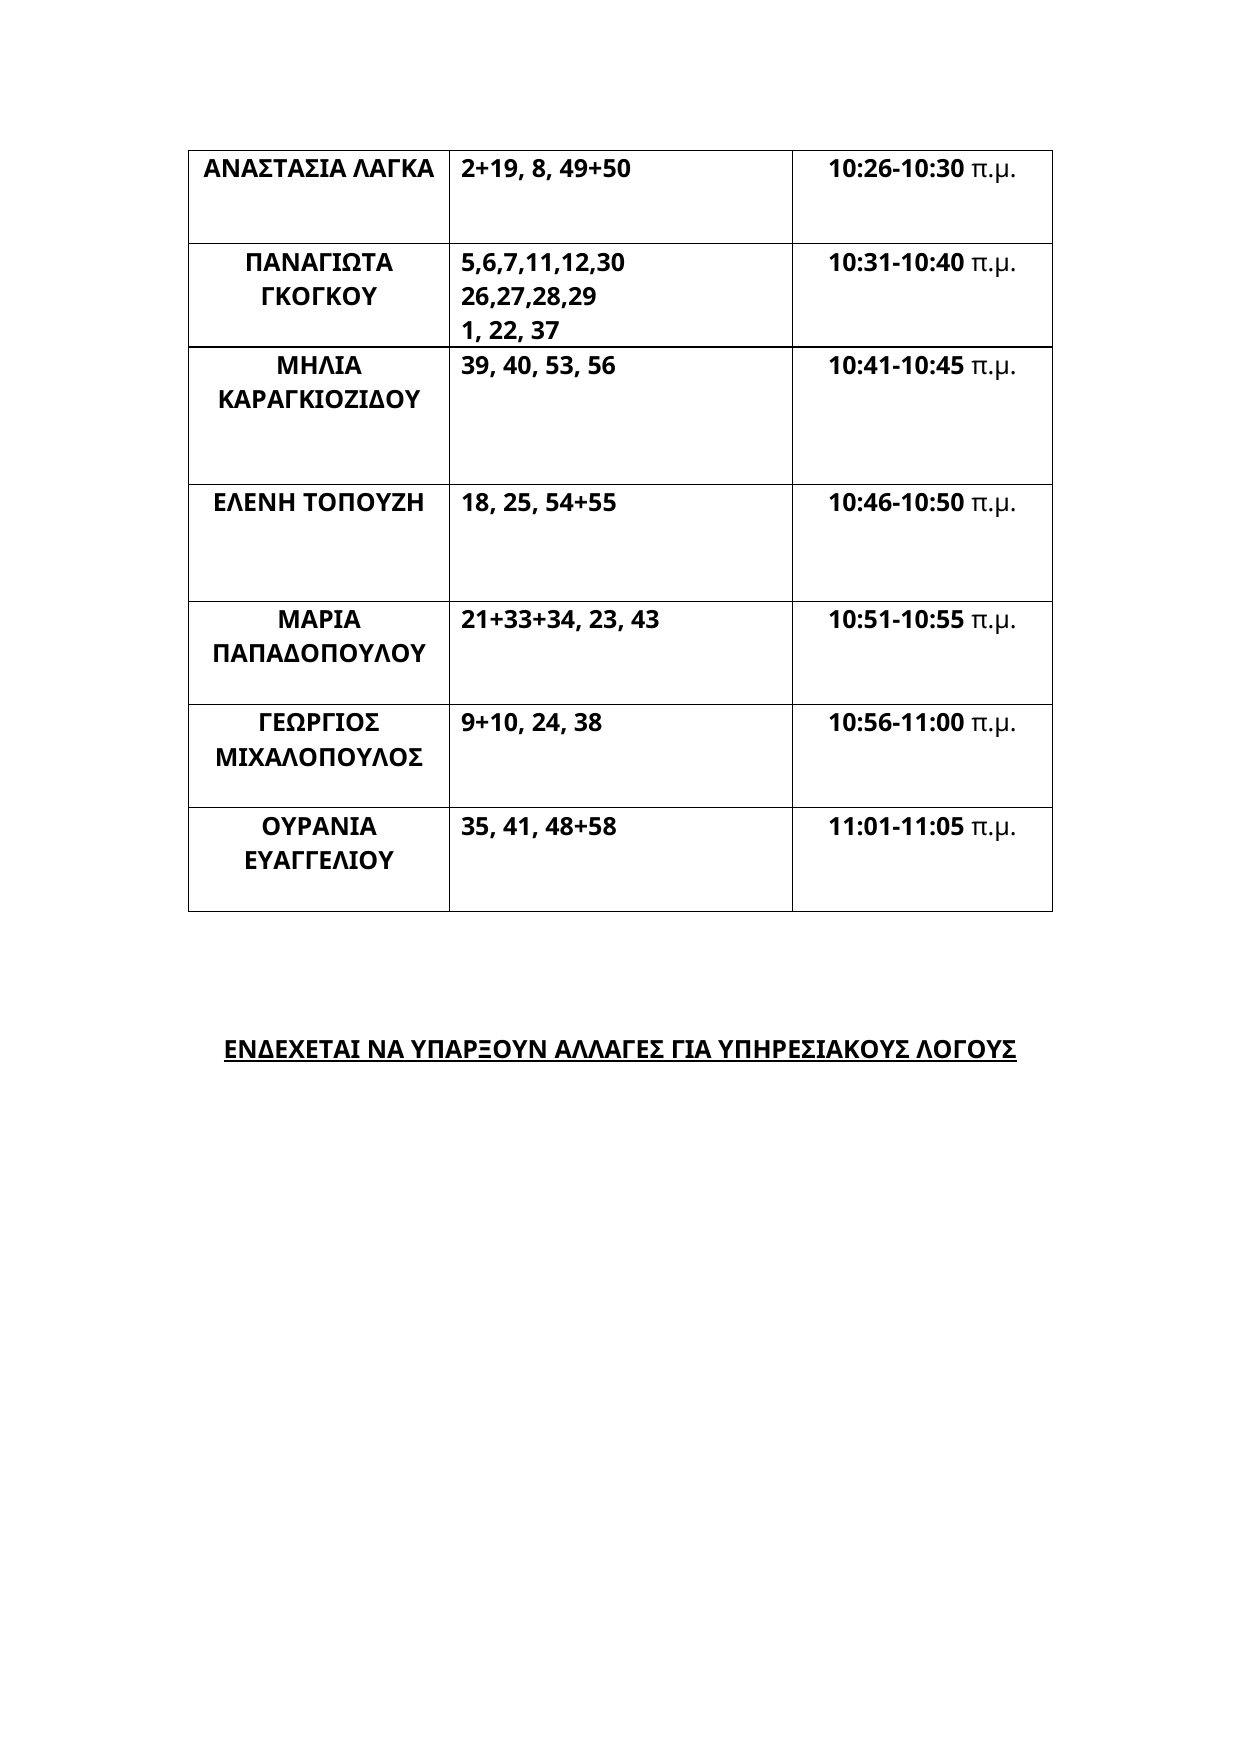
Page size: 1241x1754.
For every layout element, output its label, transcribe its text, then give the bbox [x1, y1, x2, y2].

table_cell ΟΥΡΑΝΙΑ ΕΥΑΓΓΕΛΙΟΥ [189, 808, 449, 911]
table_cell ΑΝΑΣΤΑΣΙΑ ΛΑΓΚΑ [189, 151, 449, 243]
table_cell 10:41-10:45 π.μ. [793, 348, 1052, 484]
table_cell 10:51-10:55 π.μ. [793, 602, 1052, 704]
table_cell ΕΛΕΝΗ ΤΟΠΟΥΖΗ [189, 485, 449, 601]
table_cell 11:01-11:05 π.μ. [793, 808, 1052, 911]
table_cell ΜΑΡΙΑ ΠΑΠΑΔΟΠΟΥΛΟΥ [189, 602, 449, 704]
table_cell 21+33+34, 23, 43 [450, 602, 792, 704]
text ΕΝΔΕΧΕΤΑΙ ΝΑ ΥΠΑΡΞΟΥΝ ΑΛΛΑΓΕΣ ΓΙΑ ΥΠΗΡΕΣΙΑΚΟΥΣ ΛΟΓΟΥΣ [187, 1032, 1053, 1066]
table_cell ΠΑΝΑΓΙΩΤΑ ΓΚΟΓΚΟΥ [189, 244, 449, 346]
table_cell 5,6,7,11,12,30 26,27,28,29 1, 22, 37 [450, 244, 792, 346]
table_cell ΓΕΩΡΓΙΟΣ ΜΙΧΑΛΟΠΟΥΛΟΣ [189, 705, 449, 807]
table_cell 39, 40, 53, 56 [450, 348, 792, 484]
table_cell 9+10, 24, 38 [450, 705, 792, 807]
table_cell ΜΗΛΙΑ ΚΑΡΑΓΚΙΟΖΙΔΟΥ [189, 348, 449, 484]
table_cell 18, 25, 54+55 [450, 485, 792, 601]
table_cell 10:26-10:30 π.μ. [793, 151, 1052, 243]
table_cell 10:56-11:00 π.μ. [793, 705, 1052, 807]
table_cell 35, 41, 48+58 [450, 808, 792, 911]
table_cell 10:31-10:40 π.μ. [793, 244, 1052, 346]
table_cell 10:46-10:50 π.μ. [793, 485, 1052, 601]
table_cell 2+19, 8, 49+50 [450, 151, 792, 243]
